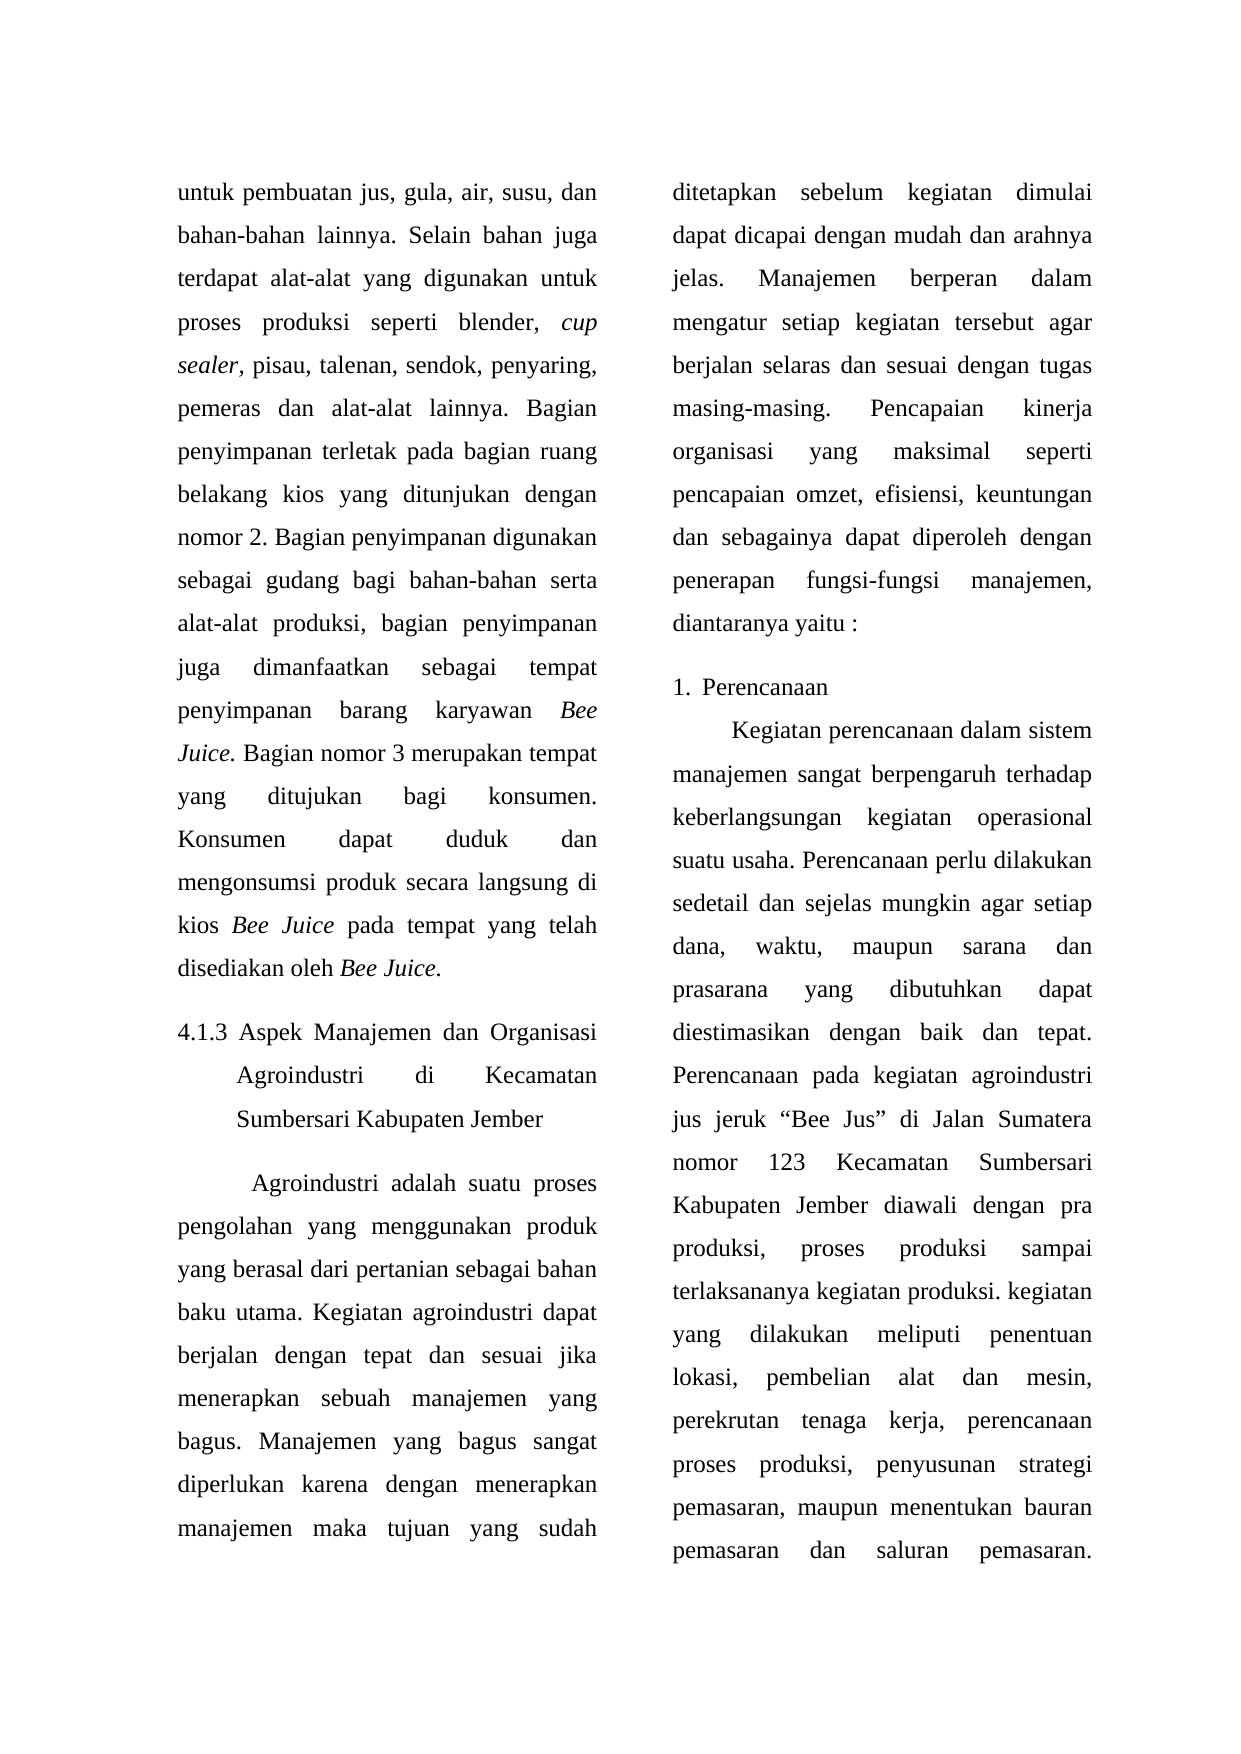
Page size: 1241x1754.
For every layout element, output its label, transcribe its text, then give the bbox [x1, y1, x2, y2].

text Agroindustri adalah suatu proses pengolahan yang menggunakan produk yang berasal dari pertanian sebagai bahan baku utama. Kegiatan agroindustri dapat berjalan dengan tepat dan sesuai jika menerapkan sebuah manajemen yang bagus. Manajemen yang bagus sangat diperlukan karena dengan menerapkan manajemen maka tujuan yang sudah ditetapkan sebelum kegiatan dimulai dapat dicapai dengan mudah dan arahnya jelas. Manajemen berperan dalam mengatur setiap kegiatan tersebut agar berjalan selaras dan sesuai dengan tugas masing-masing. Pencapaian kinerja organisasi yang maksimal seperti pencapaian omzet, efisiensi, keuntungan dan sebagainya dapat diperoleh dengan penerapan fungsi-fungsi manajemen, diantaranya yaitu : [177, 1168, 597, 1541]
list Perencanaan [672, 672, 1092, 701]
text 4.1.3 Aspek Manajemen dan Organisasi Agroindustri di Kecamatan Sumbersari Kabupaten Jember [177, 1017, 597, 1132]
text Agroindustri adalah suatu proses pengolahan yang menggunakan produk yang berasal dari pertanian sebagai bahan baku utama. Kegiatan agroindustri dapat berjalan dengan tepat dan sesuai jika menerapkan sebuah manajemen yang bagus. Manajemen yang bagus sangat diperlukan karena dengan menerapkan manajemen maka tujuan yang sudah ditetapkan sebelum kegiatan dimulai dapat dicapai dengan mudah dan arahnya jelas. Manajemen berperan dalam mengatur setiap kegiatan tersebut agar berjalan selaras dan sesuai dengan tugas masing-masing. Pencapaian kinerja organisasi yang maksimal seperti pencapaian omzet, efisiensi, keuntungan dan sebagainya dapat diperoleh dengan penerapan fungsi-fungsi manajemen, diantaranya yaitu : [672, 177, 1092, 637]
